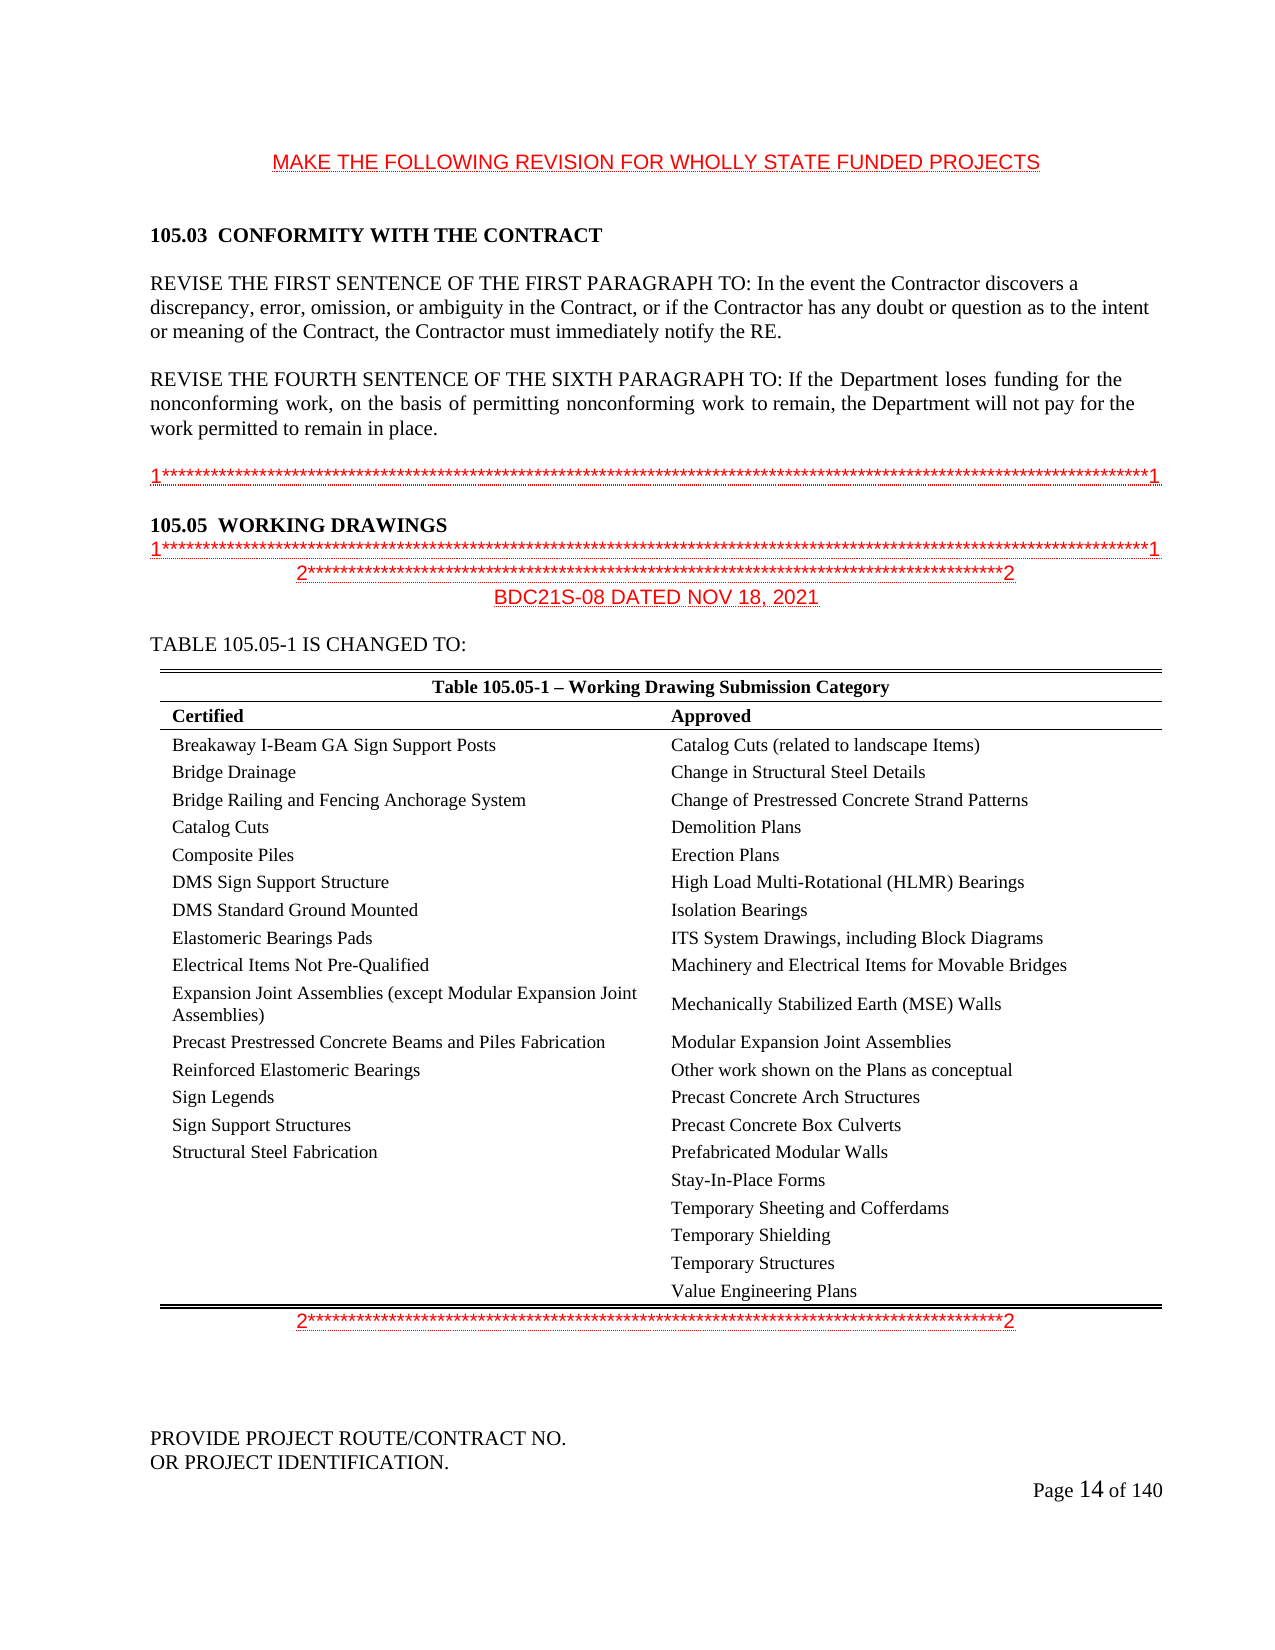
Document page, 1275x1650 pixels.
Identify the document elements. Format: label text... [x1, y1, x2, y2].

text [150, 1309, 1162, 1333]
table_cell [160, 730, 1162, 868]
text 2**************************************************************************************2 [150, 561, 1162, 584]
text 105.05 Working Drawings [150, 512, 1162, 537]
text REVISE THE FIRST SENTENCE OF THE FIRST PARAGRAPH TO: In the event the Contractor discovers a discrepancy, error, omission, or ambiguity in the Contract, or if the Contractor has any doubt or question as to the intent or meaning of the Contract, the Contractor must immediately notify the RE. [150, 271, 1162, 343]
text MAKE THE FOLLOWING REVISION FOR wholly state funded projects [150, 150, 1162, 174]
text 1**************************************************************************************************************************1 [150, 537, 1162, 561]
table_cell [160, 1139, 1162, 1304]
text BDC21S-08 dated Nov 18, 2021 [150, 584, 1162, 608]
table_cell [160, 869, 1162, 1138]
text 105.03 conformity with the contract [150, 223, 1162, 247]
text REVISE THE FOURTH SENTENCE OF THE SIXTH PARAGRAPH TO: If the Department loses funding for the nonconforming work, on the basis of permitting nonconforming work to remain, the Department will not pay for the work permitted to remain in place. [150, 367, 1162, 439]
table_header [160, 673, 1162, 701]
text TABLE 105.05-1 is changed to: [150, 632, 1162, 656]
text 1**************************************************************************************************************************1 [150, 463, 1162, 487]
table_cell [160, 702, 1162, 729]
